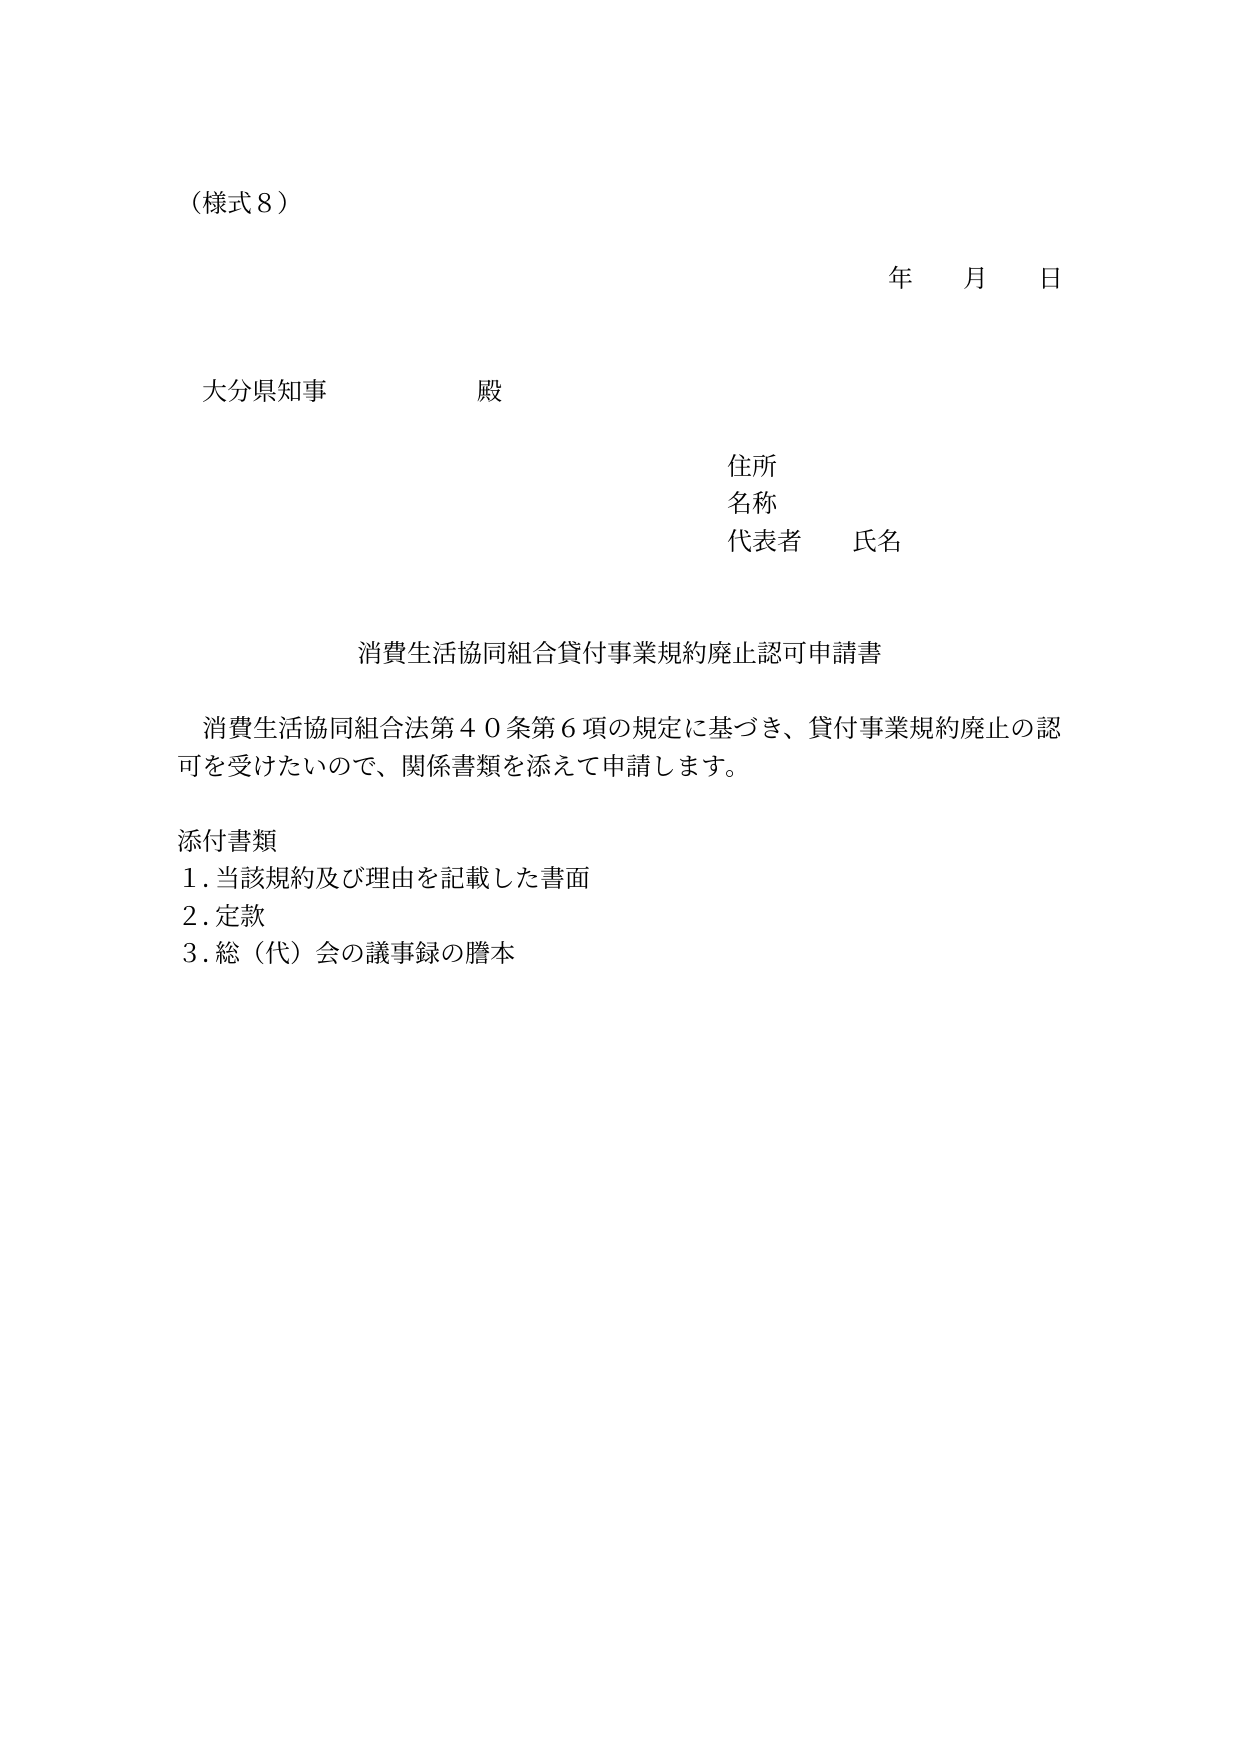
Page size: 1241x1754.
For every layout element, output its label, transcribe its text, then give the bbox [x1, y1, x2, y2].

text 代表者 氏名 [177, 521, 1063, 558]
list 定款 [177, 896, 1063, 933]
text 年 月 日 [177, 258, 1063, 296]
list 総（代）会の議事録の謄本 [177, 933, 1063, 971]
text 住所 [177, 446, 1063, 483]
text 消費生活協同組合法第４０条第６項の規定に基づき、貸付事業規約廃止の認可を受けたいので、関係書類を添えて申請します。 [177, 708, 1063, 783]
list 当該規約及び理由を記載した書面 [177, 858, 1063, 896]
text 大分県知事 殿 [177, 371, 1063, 408]
text 消費生活協同組合貸付事業規約廃止認可申請書 [177, 633, 1063, 671]
text 添付書類 [177, 821, 1063, 858]
text 名称 [177, 483, 1063, 521]
text （様式８） [177, 183, 976, 221]
